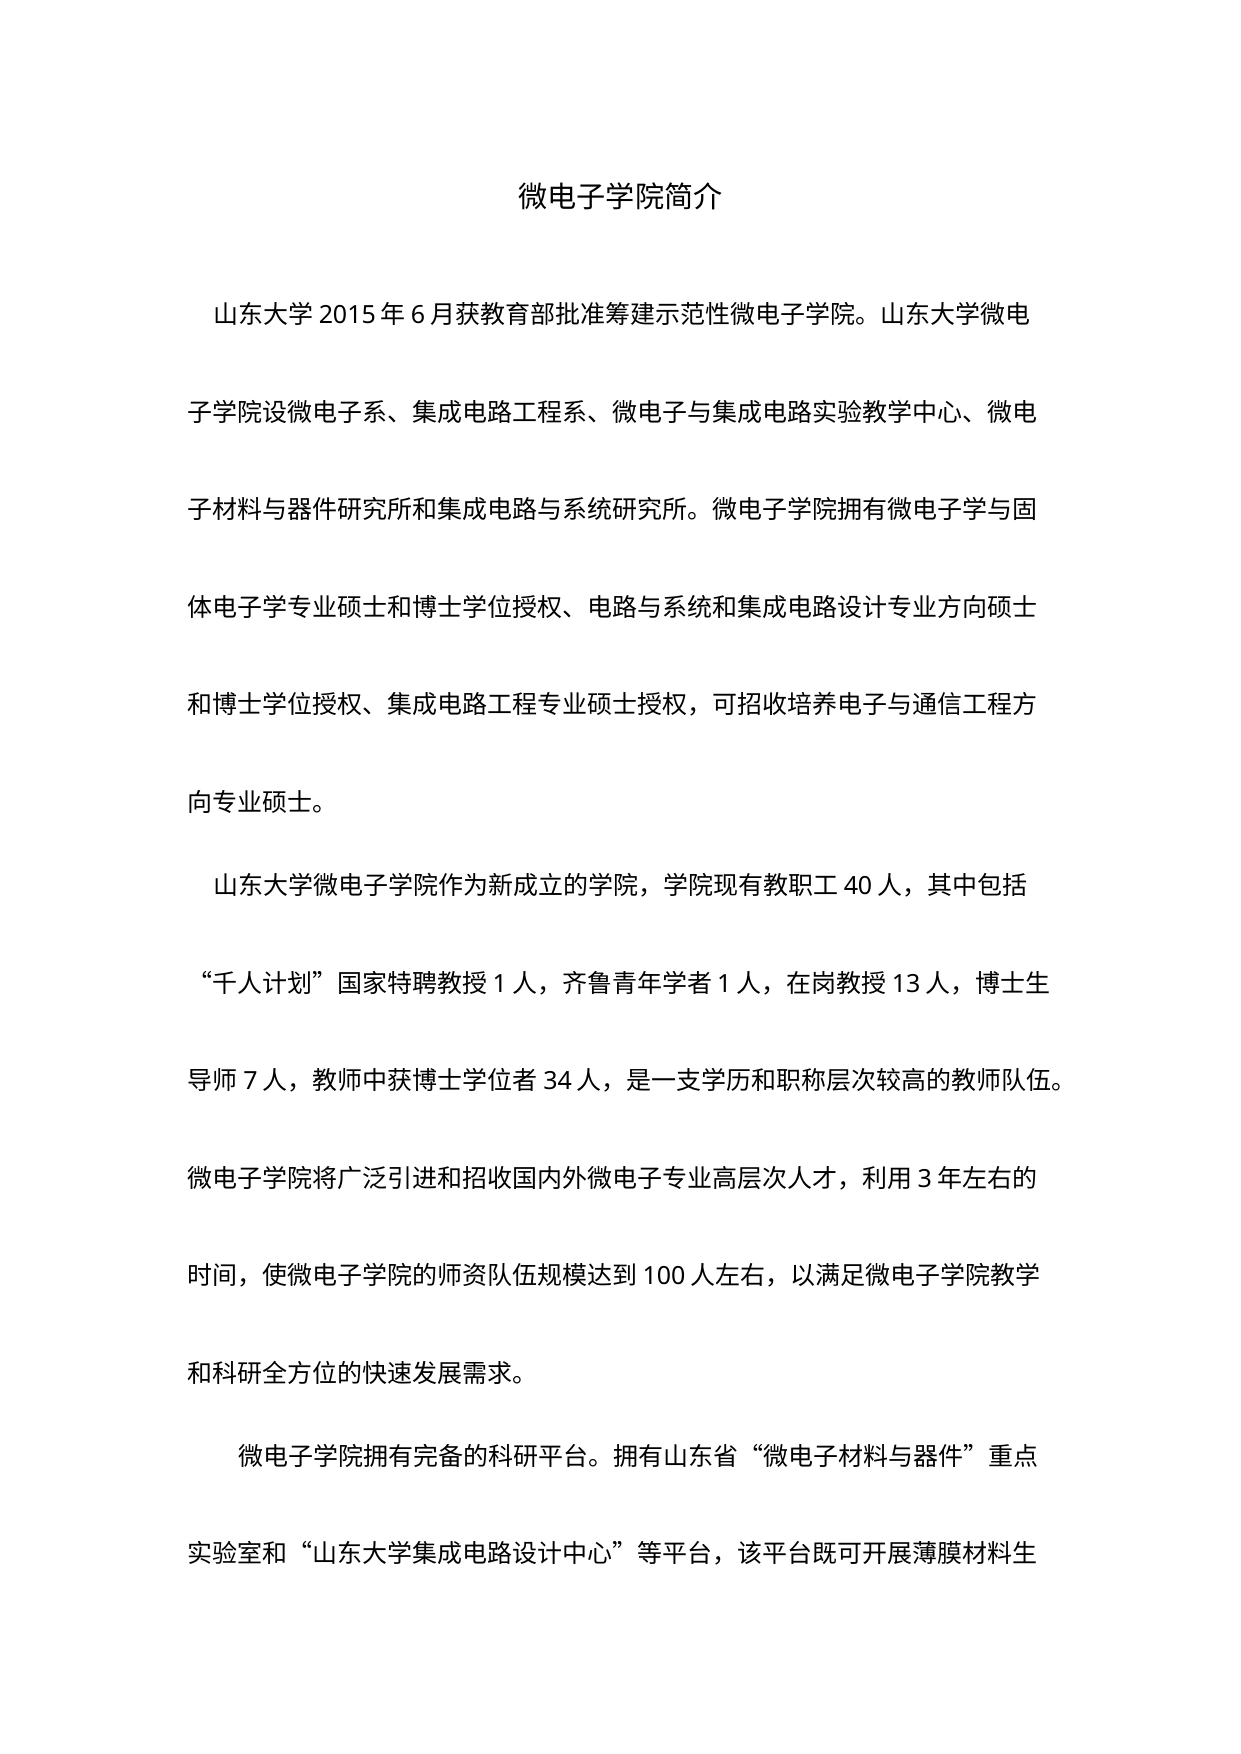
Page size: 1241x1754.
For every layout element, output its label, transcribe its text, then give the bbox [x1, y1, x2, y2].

text 山东大学微电子学院作为新成立的学院，学院现有教职工40人，其中包括“千人计划”国家特聘教授1人，齐鲁青年学者1人，在岗教授 13人，博士生导师 7人，教师中获博士学位者 34人，是一支学历和职称层次较高的教师队伍。微电子学院将广泛引进和招收国内外微电子专业高层次人才，利用3年左右的时间，使微电子学院的师资队伍规模达到100人左右，以满足微电子学院教学和科研全方位的快速发展需求。 [187, 851, 1053, 1404]
text 山东大学2015年6月获教育部批准筹建示范性微电子学院。山东大学微电子学院设微电子系、集成电路工程系、微电子与集成电路实验教学中心、微电子材料与器件研究所和集成电路与系统研究所。微电子学院拥有微电子学与固体电子学专业硕士和博士学位授权、电路与系统和集成电路设计专业方向硕士和博士学位授权、集成电路工程专业硕士授权，可招收培养电子与通信工程方向专业硕士。 [187, 281, 1053, 833]
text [187, 1422, 1053, 1584]
text 微电子学院简介 [187, 162, 1053, 227]
